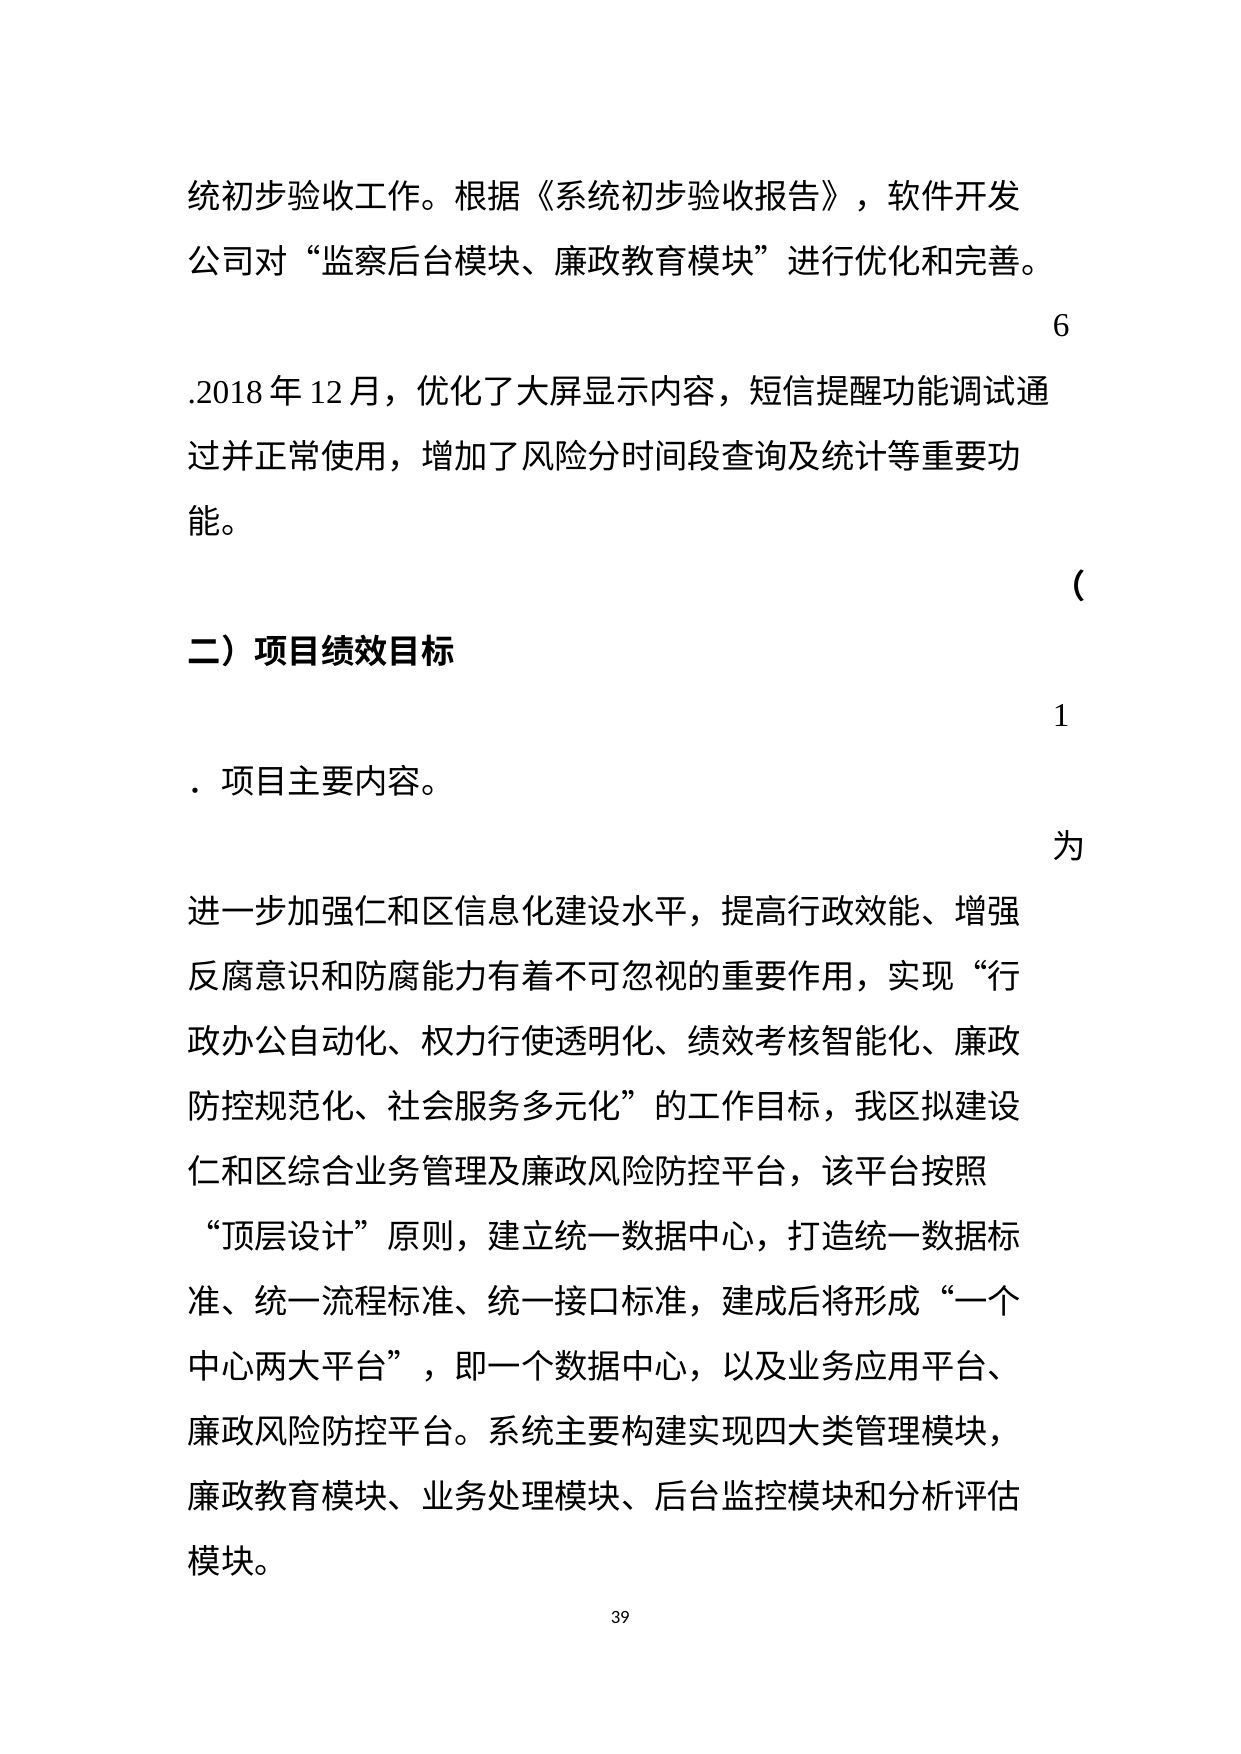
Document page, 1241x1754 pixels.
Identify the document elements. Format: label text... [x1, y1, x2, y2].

text 为进一步加强仁和区信息化建设水平，提高行政效能、增强反腐意识和防腐能力有着不可忽视的重要作用，实现“行政办公自动化、权力行使透明化、绩效考核智能化、廉政防控规范化、社会服务多元化”的工作目标，我区拟建设仁和区综合业务管理及廉政风险防控平台，该平台按照“顶层设计”原则，建立统一数据中心，打造统一数据标准、统一流程标准、统一接口标准，建成后将形成“一个中心两大平台”，即一个数据中心，以及业务应用平台、廉政风险防控平台。系统主要构建实现四大类管理模块，廉政教育模块、业务处理模块、后台监控模块和分析评估模块。 [187, 812, 1053, 1592]
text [187, 162, 1053, 292]
text 6.2018年12月，优化了大屏显示内容，短信提醒功能调试通过并正常使用，增加了风险分时间段查询及统计等重要功能。 [187, 292, 1053, 552]
text 1．项目主要内容。 [187, 682, 1053, 812]
text （二）项目绩效目标 [187, 552, 1053, 682]
